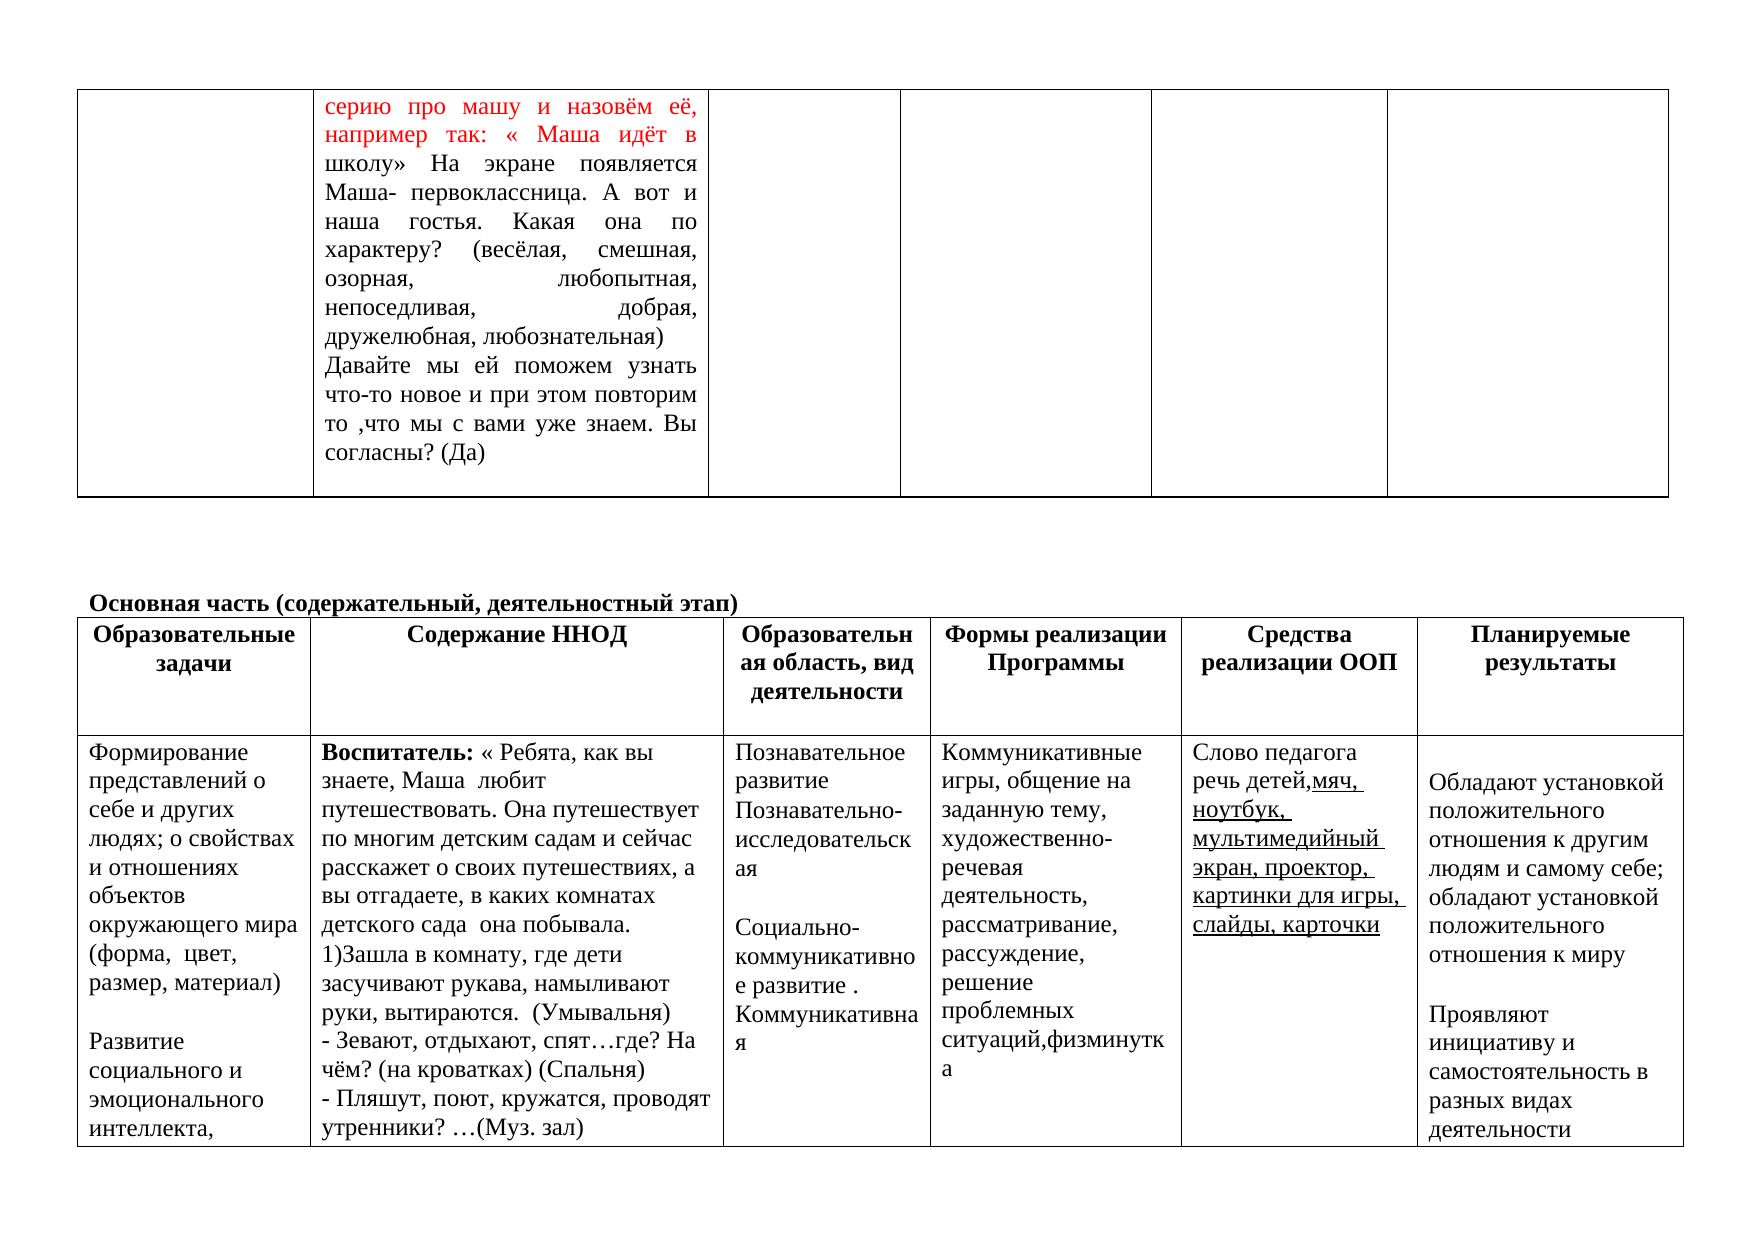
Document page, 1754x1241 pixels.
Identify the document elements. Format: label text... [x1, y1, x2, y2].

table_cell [1388, 90, 1668, 496]
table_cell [78, 90, 313, 496]
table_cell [724, 736, 930, 1146]
table_header Планируемые результаты [1418, 618, 1683, 735]
table_header Формы реализации Программы [931, 618, 1181, 735]
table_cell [1152, 90, 1387, 496]
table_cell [931, 736, 1181, 1146]
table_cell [311, 736, 723, 1146]
table_header Средства реализации ООП [1182, 618, 1417, 735]
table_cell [709, 90, 900, 496]
table_header Образовательная область, вид деятельности [724, 618, 930, 735]
table_header Содержание ННОД [311, 618, 723, 735]
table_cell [314, 90, 708, 496]
text Основная часть (содержательный, деятельностный этап) [89, 588, 1654, 617]
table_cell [1182, 736, 1417, 1146]
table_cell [78, 736, 310, 1146]
table_header Образовательные задачи [78, 618, 310, 735]
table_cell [1418, 736, 1683, 1146]
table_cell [901, 90, 1151, 496]
